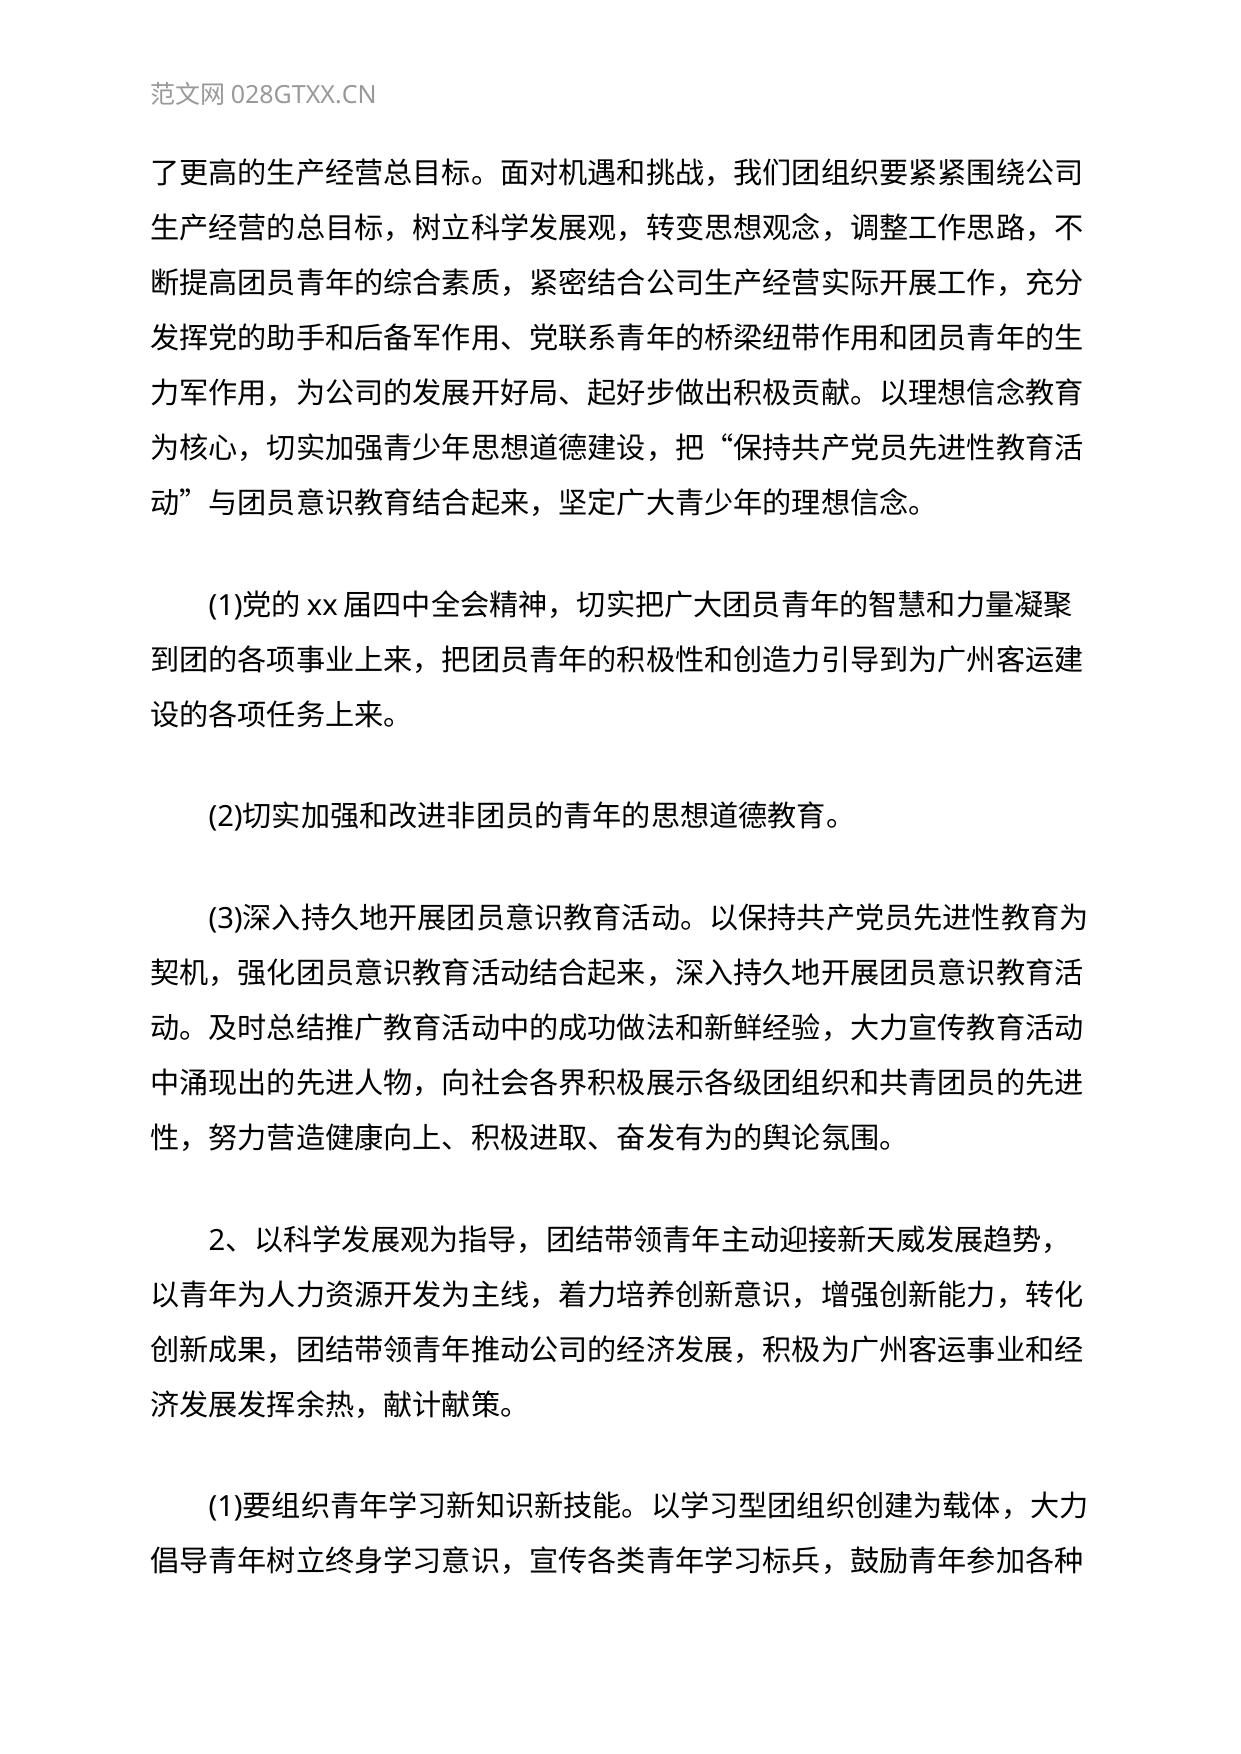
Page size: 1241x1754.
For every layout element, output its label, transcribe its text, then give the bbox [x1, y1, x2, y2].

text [150, 1483, 1090, 1580]
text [150, 150, 1090, 522]
text (2)切实加强和改进非团员的青年的思想道德教育。 [150, 793, 1090, 835]
text 2、以科学发展观为指导，团结带领青年主动迎接新天威发展趋势，以青年为人力资源开发为主线，着力培养创新意识，增强创新能力，转化创新成果，团结带领青年推动公司的经济发展，积极为广州客运事业和经济发展发挥余热，献计献策。 [150, 1216, 1090, 1423]
text (3)深入持久地开展团员意识教育活动。以保持共产党员先进性教育为契机，强化团员意识教育活动结合起来，深入持久地开展团员意识教育活动。及时总结推广教育活动中的成功做法和新鲜经验，大力宣传教育活动中涌现出的先进人物，向社会各界积极展示各级团组织和共青团员的先进性，努力营造健康向上、积极进取、奋发有为的舆论氛围。 [150, 895, 1090, 1157]
text (1)党的xx届四中全会精神，切实把广大团员青年的智慧和力量凝聚到团的各项事业上来，把团员青年的积极性和创造力引导到为广州客运建设的各项任务上来。 [150, 581, 1090, 733]
